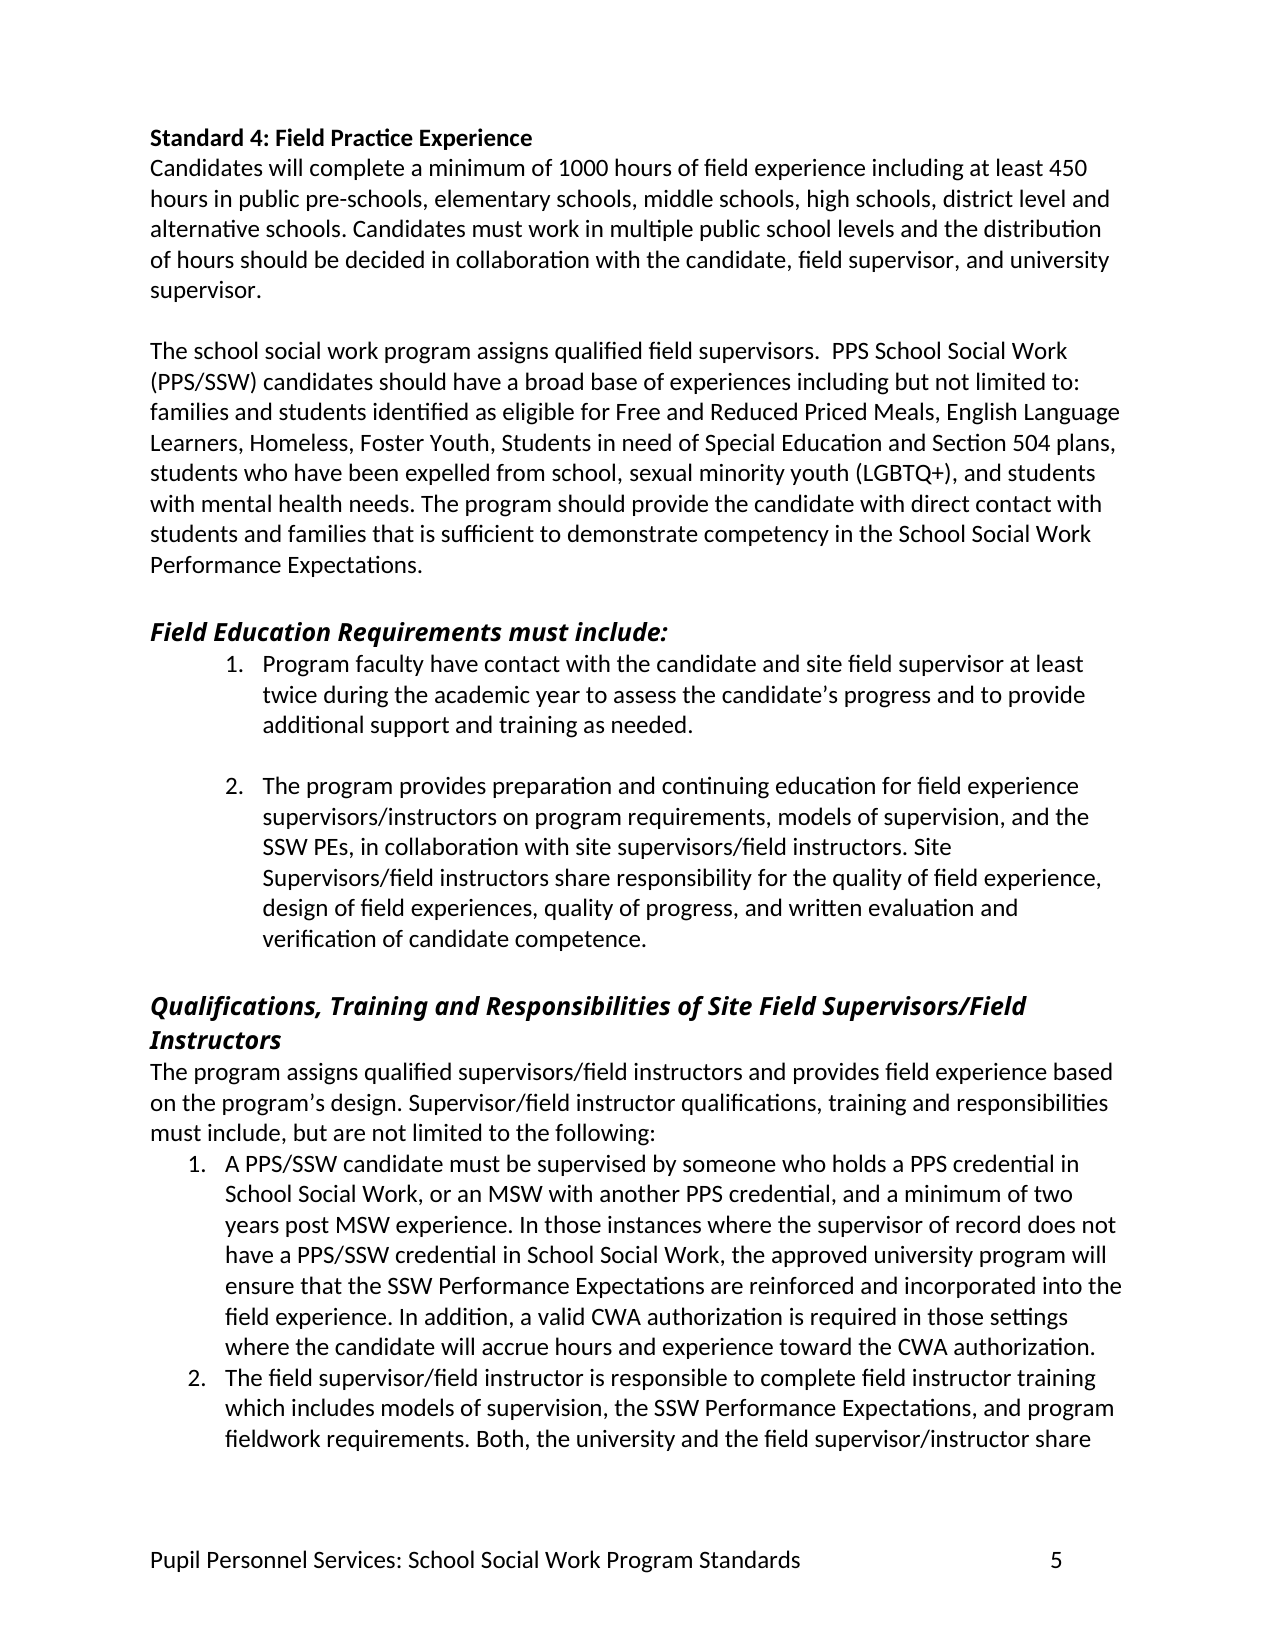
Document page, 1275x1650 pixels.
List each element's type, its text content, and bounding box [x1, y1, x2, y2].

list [187, 1362, 1125, 1453]
text The program assigns qualified supervisors/field instructors and provides field experience based on the program’s design. Supervisor/field instructor qualifications, training and responsibilities must include, but are not limited to the following: [150, 1056, 1125, 1148]
subtitle Standard 4: Field Practice Experience [150, 122, 1125, 152]
subtitle Field Education Requirements must include: [150, 614, 1125, 648]
text Candidates will complete a minimum of 1000 hours of field experience including at least 450 hours in public pre-schools, elementary schools, middle schools, high schools, district level and alternative schools. Candidates must work in multiple public school levels and the distribution of hours should be decided in collaboration with the candidate, field supervisor, and university supervisor. [150, 152, 1125, 305]
list A PPS/SSW candidate must be supervised by someone who holds a PPS credential in School Social Work, or an MSW with another PPS credential, and a minimum of two years post MSW experience. In those instances where the supervisor of record does not have a PPS/SSW credential in School Social Work, the approved university program will ensure that the SSW Performance Expectations are reinforced and incorporated into the field experience. In addition, a valid CWA authorization is required in those settings where the candidate will accrue hours and experience toward the CWA authorization. [187, 1148, 1125, 1362]
subtitle Qualifications, Training and Responsibilities of Site Field Supervisors/Field Instructors [150, 988, 1125, 1056]
list The program provides preparation and continuing education for field experience supervisors/instructors on program requirements, models of supervision, and the SSW PEs, in collaboration with site supervisors/field instructors. Site Supervisors/field instructors share responsibility for the quality of field experience, design of field experiences, quality of progress, and written evaluation and verification of candidate competence. [225, 771, 1125, 954]
list Program faculty have contact with the candidate and site field supervisor at least twice during the academic year to assess the candidate’s progress and to provide additional support and training as needed. [225, 648, 1125, 740]
text The school social work program assigns qualified field supervisors. PPS School Social Work (PPS/SSW) candidates should have a broad base of experiences including but not limited to: families and students identified as eligible for Free and Reduced Priced Meals, English Language Learners, Homeless, Foster Youth, Students in need of Special Education and Section 504 plans, students who have been expelled from school, sexual minority youth (LGBTQ+), and students with mental health needs. The program should provide the candidate with direct contact with students and families that is sufficient to demonstrate competency in the School Social Work Performance Expectations. [150, 336, 1125, 580]
